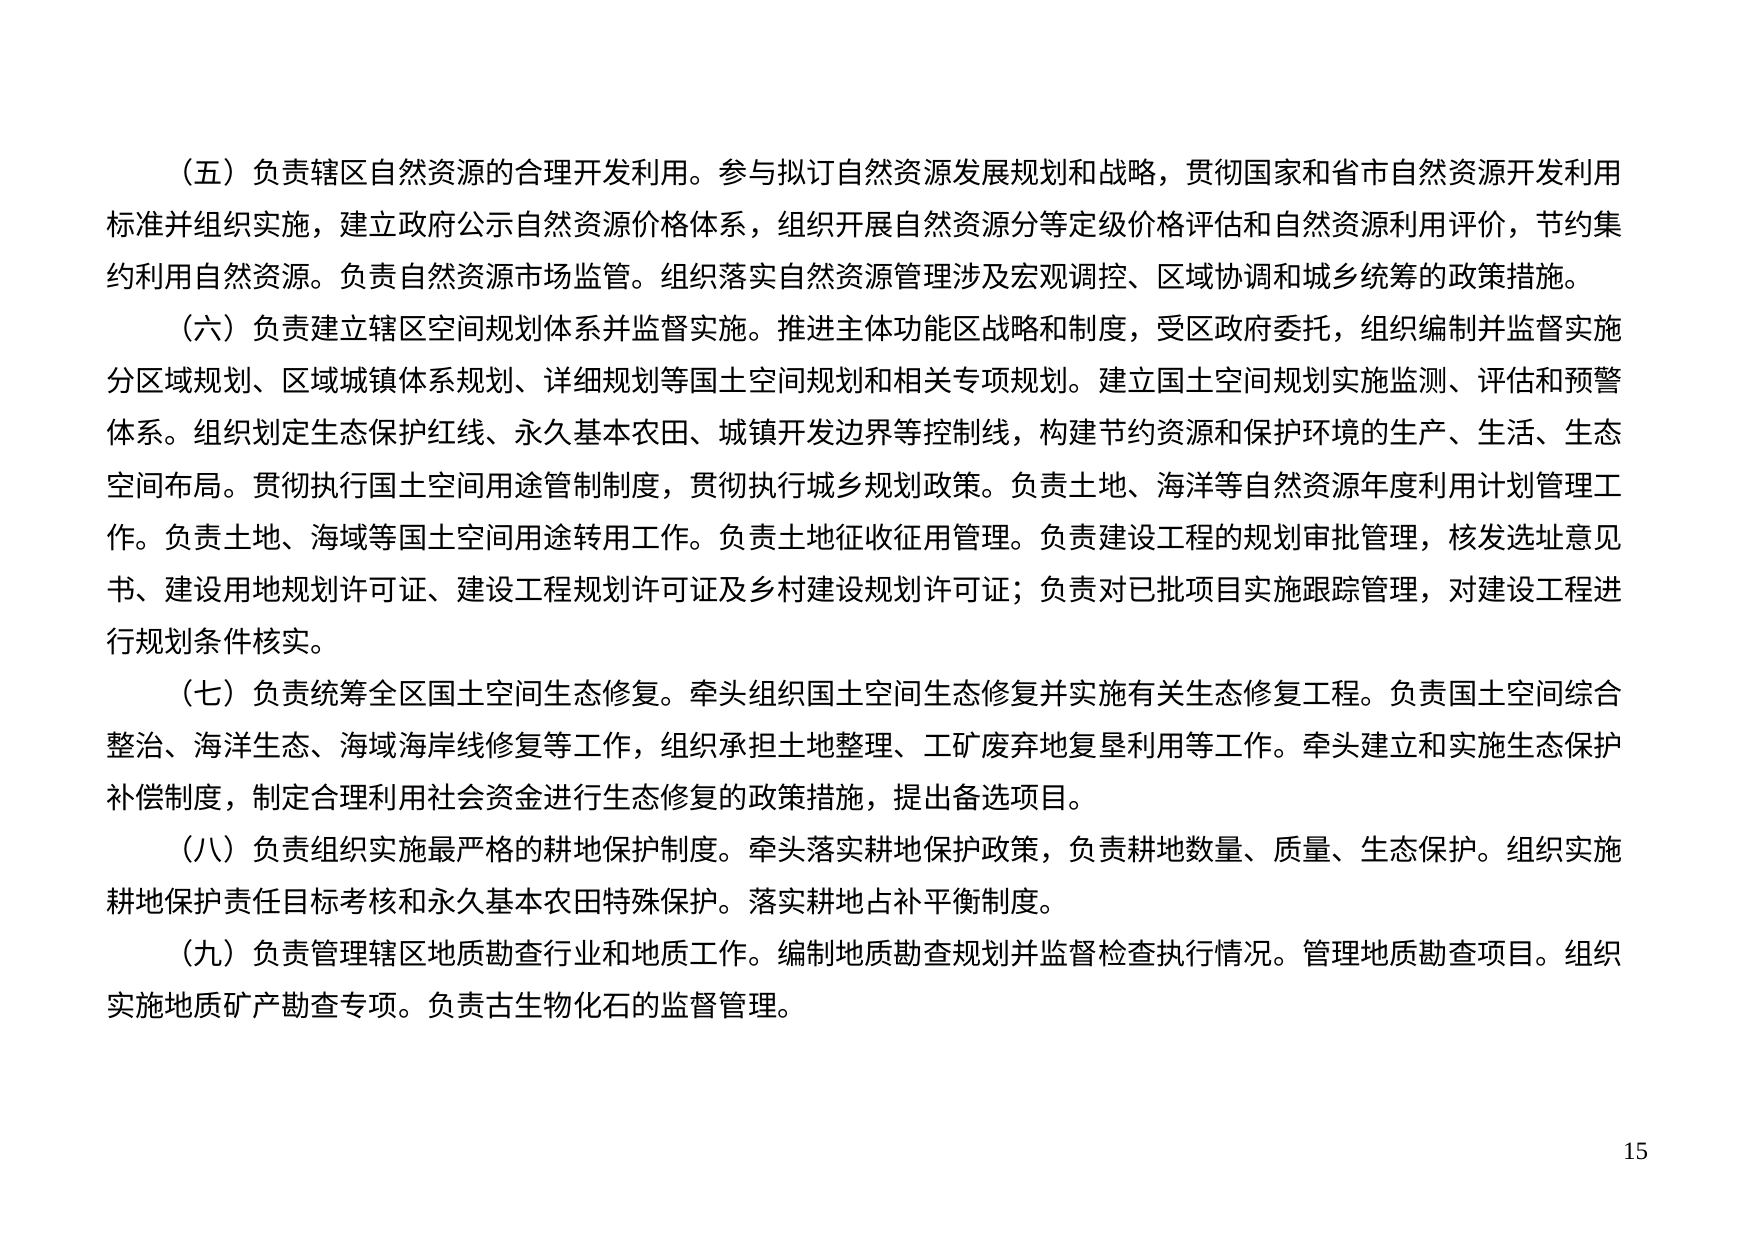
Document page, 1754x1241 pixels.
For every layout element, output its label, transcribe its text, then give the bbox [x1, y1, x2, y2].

text （七）负责统筹全区国土空间生态修复。牵头组织国土空间生态修复并实施有关生态修复工程。负责国土空间综合整治、海洋生态、海域海岸线修复等工作，组织承担土地整理、工矿废弃地复垦利用等工作。牵头建立和实施生态保护补偿制度，制定合理利用社会资金进行生态修复的政策措施，提出备选项目。 [106, 663, 1648, 819]
text （五）负责辖区自然资源的合理开发利用。参与拟订自然资源发展规划和战略，贯彻国家和省市自然资源开发利用标准并组织实施，建立政府公示自然资源价格体系，组织开展自然资源分等定级价格评估和自然资源利用评价，节约集约利用自然资源。负责自然资源市场监管。组织落实自然资源管理涉及宏观调控、区域协调和城乡统筹的政策措施。 [106, 142, 1648, 298]
text （八）负责组织实施最严格的耕地保护制度。牵头落实耕地保护政策，负责耕地数量、质量、生态保护。组织实施耕地保护责任目标考核和永久基本农田特殊保护。落实耕地占补平衡制度。 [106, 819, 1648, 923]
text （九）负责管理辖区地质勘查行业和地质工作。编制地质勘查规划并监督检查执行情况。管理地质勘查项目。组织实施地质矿产勘查专项。负责古生物化石的监督管理。 [106, 923, 1648, 1027]
text （六）负责建立辖区空间规划体系并监督实施。推进主体功能区战略和制度，受区政府委托，组织编制并监督实施分区域规划、区域城镇体系规划、详细规划等国土空间规划和相关专项规划。建立国土空间规划实施监测、评估和预警体系。组织划定生态保护红线、永久基本农田、城镇开发边界等控制线，构建节约资源和保护环境的生产、生活、生态空间布局。贯彻执行国土空间用途管制制度，贯彻执行城乡规划政策。负责土地、海洋等自然资源年度利用计划管理工作。负责土地、海域等国土空间用途转用工作。负责土地征收征用管理。负责建设工程的规划审批管理，核发选址意见书、建设用地规划许可证、建设工程规划许可证及乡村建设规划许可证；负责对已批项目实施跟踪管理，对建设工程进行规划条件核实。 [106, 298, 1648, 663]
